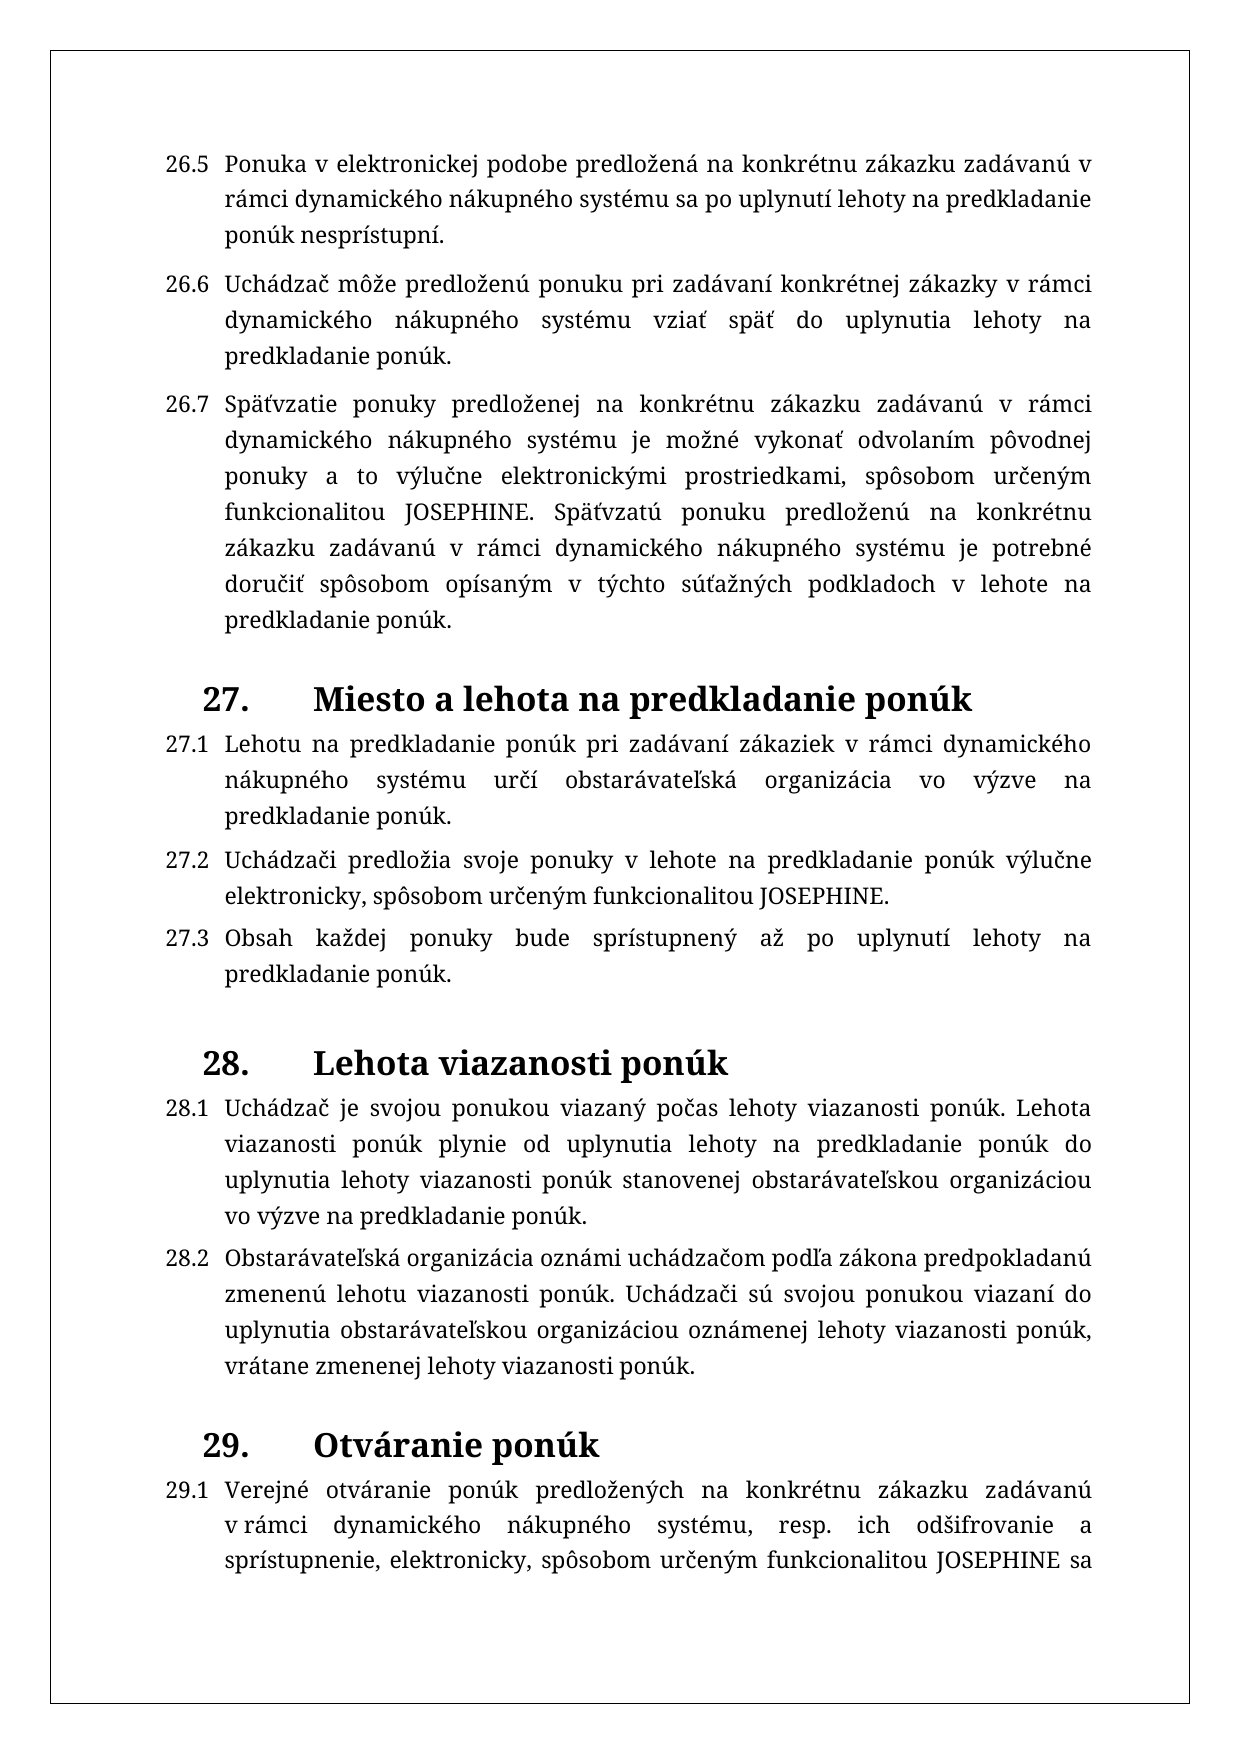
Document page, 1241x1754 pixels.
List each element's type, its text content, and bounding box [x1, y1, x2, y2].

subtitle Lehota viazanosti ponúk [203, 1039, 1093, 1085]
text 27.1 Lehotu na predkladanie ponúk pri zadávaní zákaziek v rámci dynamického nákupného systému určí obstarávateľská organizácia vo výzve na predkladanie ponúk. [165, 728, 1093, 831]
subtitle Otváranie ponúk [203, 1421, 1093, 1467]
subtitle Miesto a lehota na predkladanie ponúk [203, 676, 1093, 721]
list Späťvzatie ponuky predloženej na konkrétnu zákazku zadávanú v rámci dynamického nákupného systému je možné vykonať odvolaním pôvodnej ponuky a to výlučne elektronickými prostriedkami, spôsobom určeným funkcionalitou JOSEPHINE. Späťvzatú ponuku predloženú na konkrétnu zákazku zadávanú v rámci dynamického nákupného systému je potrebné doručiť spôsobom opísaným v týchto súťažných podkladoch v lehote na predkladanie ponúk. [165, 388, 1093, 635]
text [165, 1474, 1093, 1576]
text 27.2 Uchádzači predložia svoje ponuky v lehote na predkladanie ponúk výlučne elektronicky, spôsobom určeným funkcionalitou JOSEPHINE. [165, 844, 1093, 911]
text 27.3 Obsah každej ponuky bude sprístupnený až po uplynutí lehoty na predkladanie ponúk. [165, 922, 1093, 989]
text 28.1 Uchádzač je svojou ponukou viazaný počas lehoty viazanosti ponúk. Lehota viazanosti ponúk plynie od uplynutia lehoty na predkladanie ponúk do uplynutia lehoty viazanosti ponúk stanovenej obstarávateľskou organizáciou vo výzve na predkladanie ponúk. [165, 1092, 1093, 1231]
list Uchádzač môže predloženú ponuku pri zadávaní konkrétnej zákazky v rámci dynamického nákupného systému vziať späť do uplynutia lehoty na predkladanie ponúk. [165, 268, 1093, 371]
list Ponuka v elektronickej podobe predložená na konkrétnu zákazku zadávanú v rámci dynamického nákupného systému sa po uplynutí lehoty na predkladanie ponúk nesprístupní. [165, 147, 1093, 251]
text 28.2 Obstarávateľská organizácia oznámi uchádzačom podľa zákona predpokladanú zmenenú lehotu viazanosti ponúk. Uchádzači sú svojou ponukou viazaní do uplynutia obstarávateľskou organizáciou oznámenej lehoty viazanosti ponúk, vrátane zmenenej lehoty viazanosti ponúk. [165, 1242, 1093, 1381]
